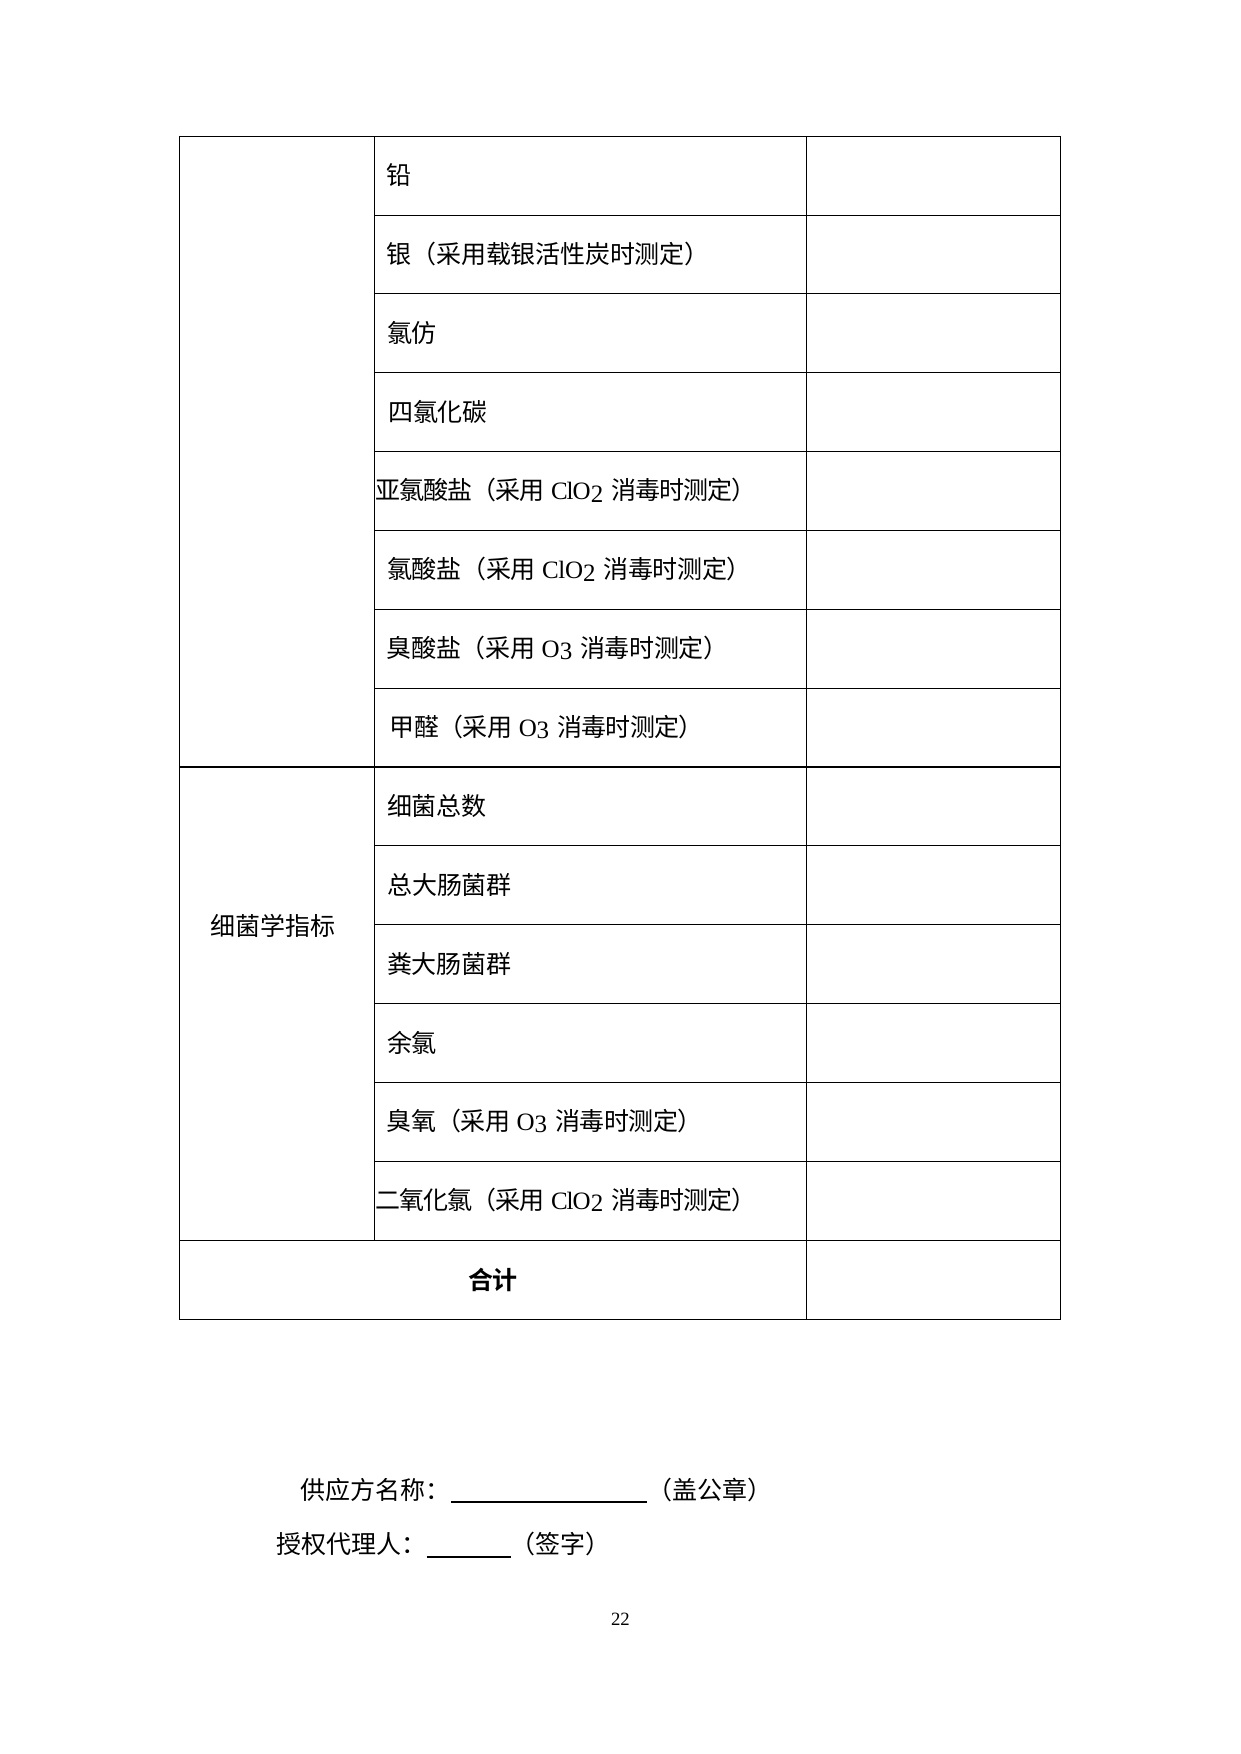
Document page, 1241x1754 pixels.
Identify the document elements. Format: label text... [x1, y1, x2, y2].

table_cell [807, 1083, 1060, 1161]
table_cell [807, 925, 1060, 1003]
table_cell 银（采用载银活性炭时测定） [375, 216, 806, 293]
table_cell [807, 1241, 1060, 1318]
table_cell [807, 216, 1060, 293]
table_cell [807, 689, 1060, 766]
table_cell [807, 531, 1060, 609]
table_cell [807, 1162, 1060, 1239]
table_cell 臭酸盐（采用 O3 消毒时测定） [375, 610, 806, 688]
text 供应方名称： （盖公章） [187, 1470, 1053, 1507]
table_cell 粪大肠菌群 [375, 925, 806, 1003]
table_cell [807, 768, 1060, 845]
table_cell 四氯化碳 [375, 373, 806, 451]
table_cell [807, 294, 1060, 372]
table_cell 二氧化氯（采用 ClO2 消毒时测定） [375, 1162, 806, 1239]
table_cell [807, 373, 1060, 451]
table_cell 氯仿 [375, 294, 806, 372]
table_cell 铅 [375, 137, 806, 214]
table_cell [807, 452, 1060, 530]
table_cell 余氯 [375, 1004, 806, 1082]
text 授权代理人： （签字） [187, 1525, 1053, 1561]
table_cell 合计 [180, 1241, 806, 1318]
table_cell 氯酸盐（采用 ClO2 消毒时测定） [375, 531, 806, 609]
table_cell 亚氯酸盐（采用 ClO2 消毒时测定） [375, 452, 806, 530]
table_cell 甲醛（采用 O3 消毒时测定） [375, 689, 806, 766]
table_cell [807, 846, 1060, 924]
table_cell 总大肠菌群 [375, 846, 806, 924]
table_cell [807, 610, 1060, 688]
table_cell [807, 1004, 1060, 1082]
table_cell 臭氧（采用 O3 消毒时测定） [375, 1083, 806, 1161]
table_cell [807, 137, 1060, 214]
table_cell 细菌学指标 [180, 768, 374, 1239]
table_cell 细菌总数 [375, 768, 806, 845]
